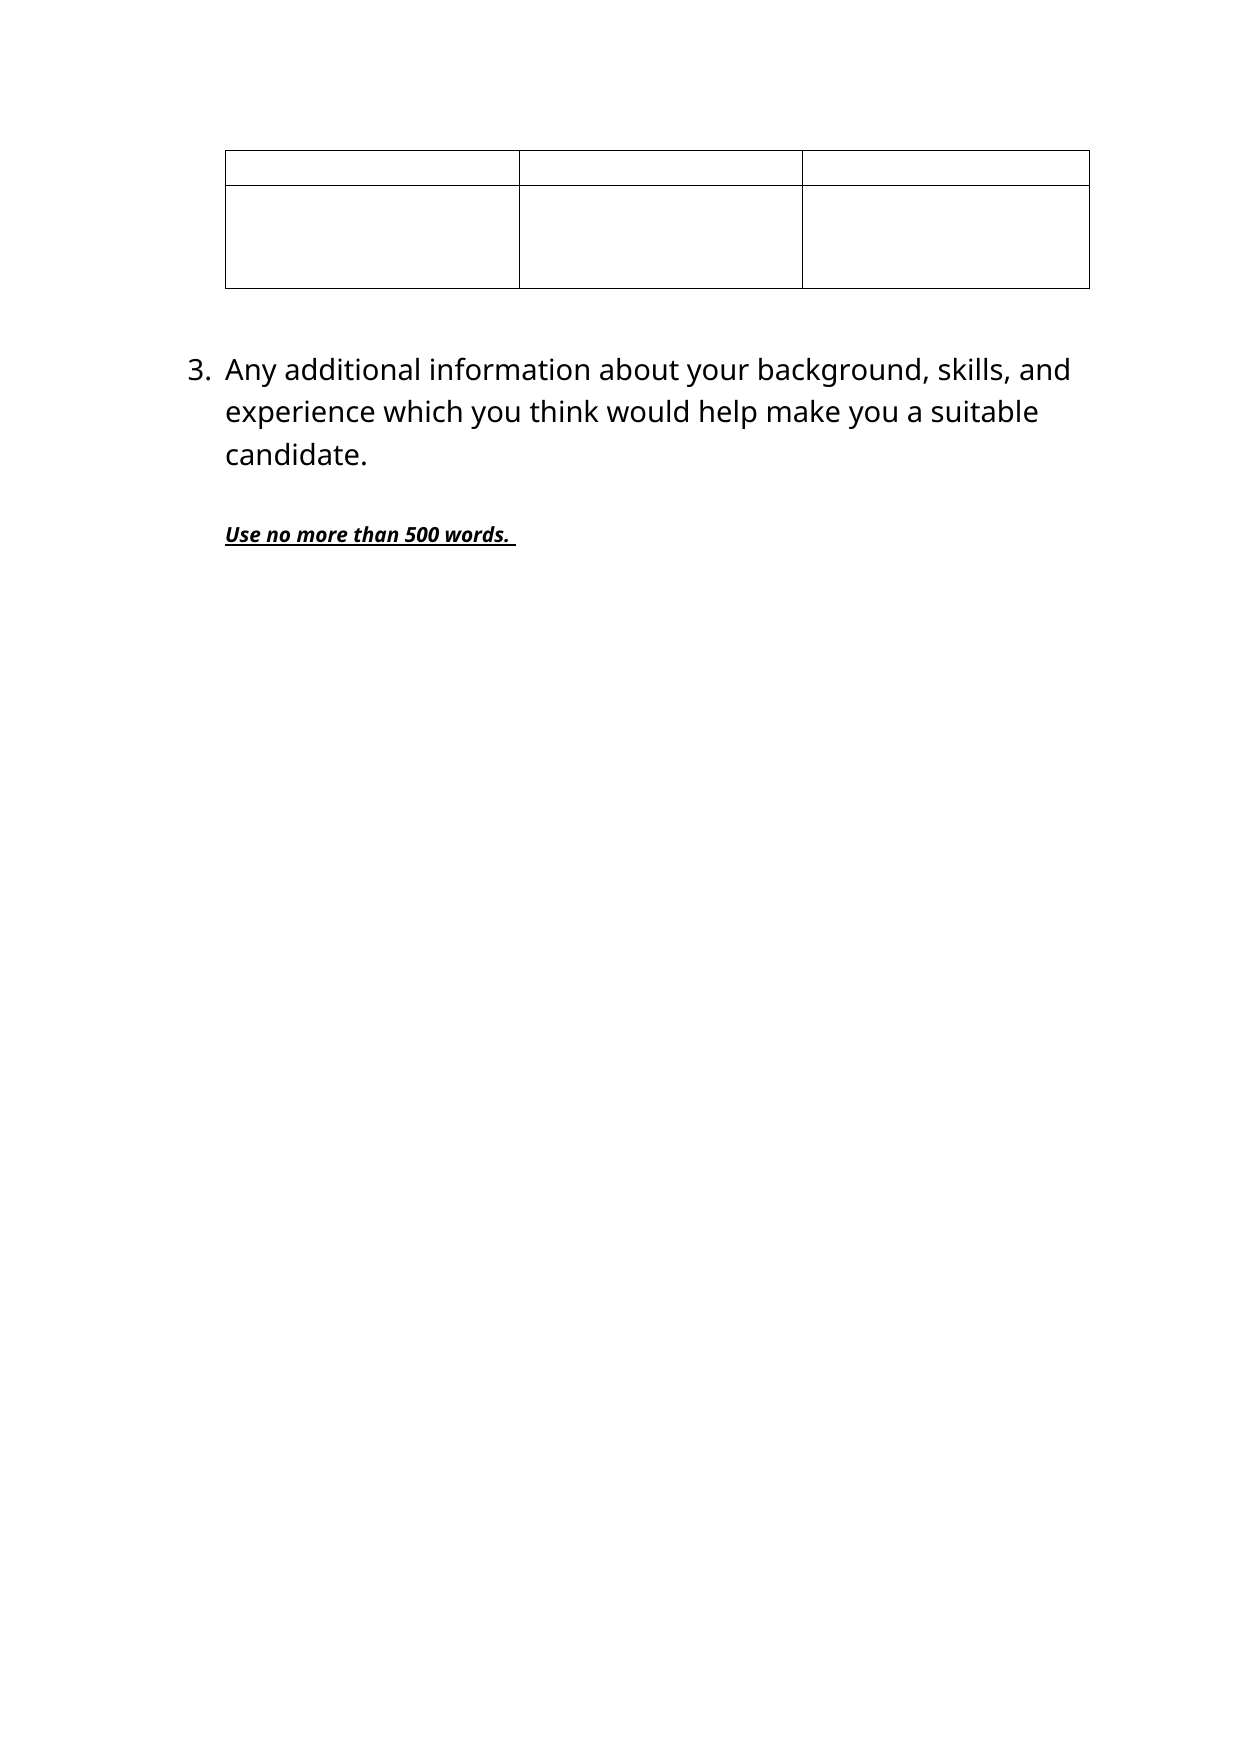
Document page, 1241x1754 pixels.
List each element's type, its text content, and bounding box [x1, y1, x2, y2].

table_cell [520, 151, 802, 185]
list Any additional information about your background, skills, and experience which you think would help make you a suitable candidate. [187, 349, 1090, 474]
table_cell [803, 186, 1089, 288]
list Use no more than 500 words. [225, 520, 1090, 548]
table_cell [520, 186, 802, 288]
table_cell [226, 151, 519, 185]
table_cell [226, 186, 519, 288]
table_cell [803, 151, 1089, 185]
